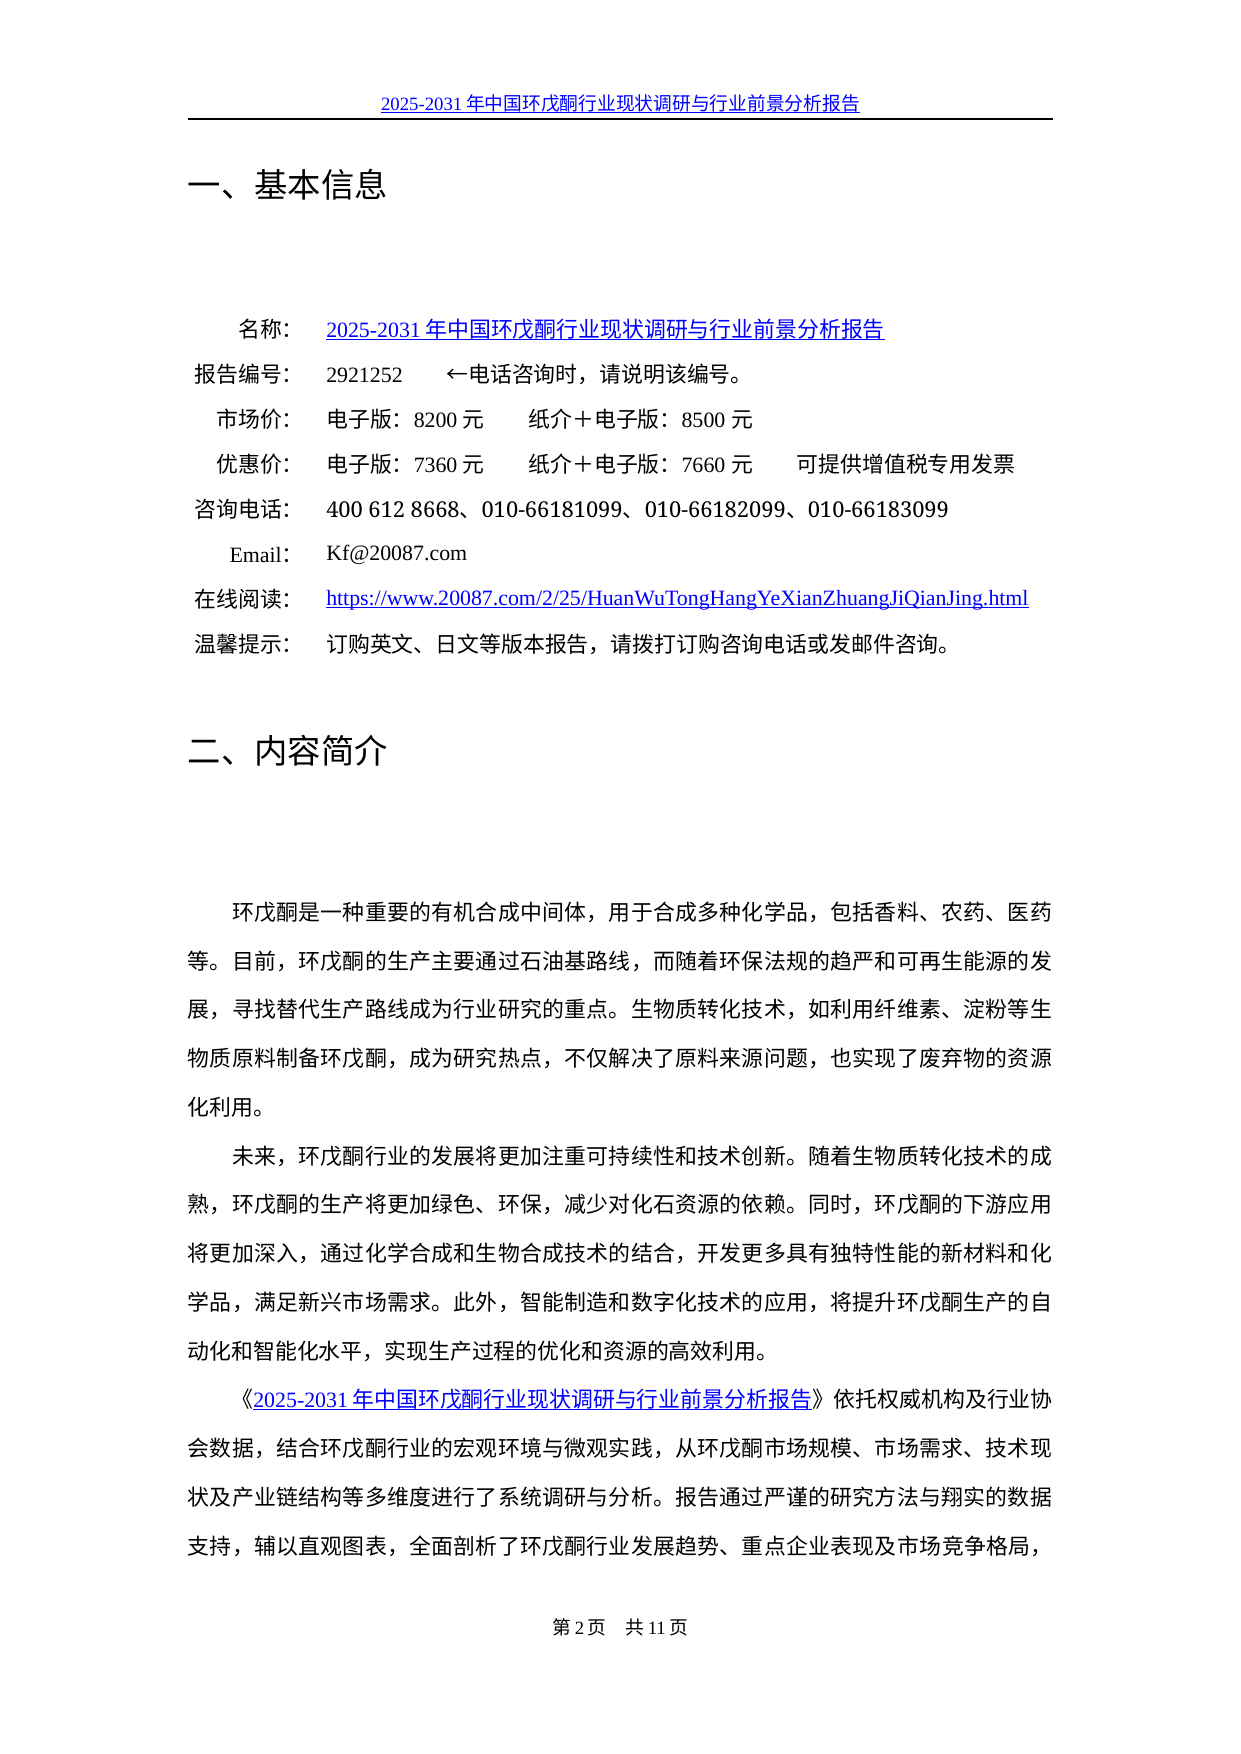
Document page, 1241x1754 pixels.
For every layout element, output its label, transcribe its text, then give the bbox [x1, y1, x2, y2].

table_cell 400 612 8668、010-66181099、010-66182099、010-66183099 [315, 492, 1073, 537]
title 一、基本信息 [187, 150, 1053, 215]
table_header 名称： [167, 312, 315, 357]
table_cell 咨询电话： [167, 492, 315, 537]
table_cell 在线阅读： [167, 582, 315, 627]
table_header 2025-2031年中国环戊酮行业现状调研与行业前景分析报告 [315, 312, 1073, 357]
table_cell 2921252 ←电话咨询时，请说明该编号。 [315, 357, 1073, 402]
table_cell 优惠价： [167, 447, 315, 492]
table_cell 电子版：7360 元 纸介＋电子版：7660 元 可提供增值税专用发票 [315, 447, 1073, 492]
table_cell 报告编号： [167, 357, 315, 402]
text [187, 894, 1053, 1561]
table_cell [315, 582, 1073, 627]
table_cell 市场价： [167, 402, 315, 447]
table_cell 电子版：8200 元 纸介＋电子版：8500 元 [315, 402, 1073, 447]
table_cell 温馨提示： [167, 627, 315, 672]
table_cell Email： [167, 537, 315, 582]
table_cell Kf@20087.com [315, 537, 1073, 582]
table_cell 订购英文、日文等版本报告，请拨打订购咨询电话或发邮件咨询。 [315, 627, 1073, 672]
title 二、内容简介 [187, 717, 1053, 782]
